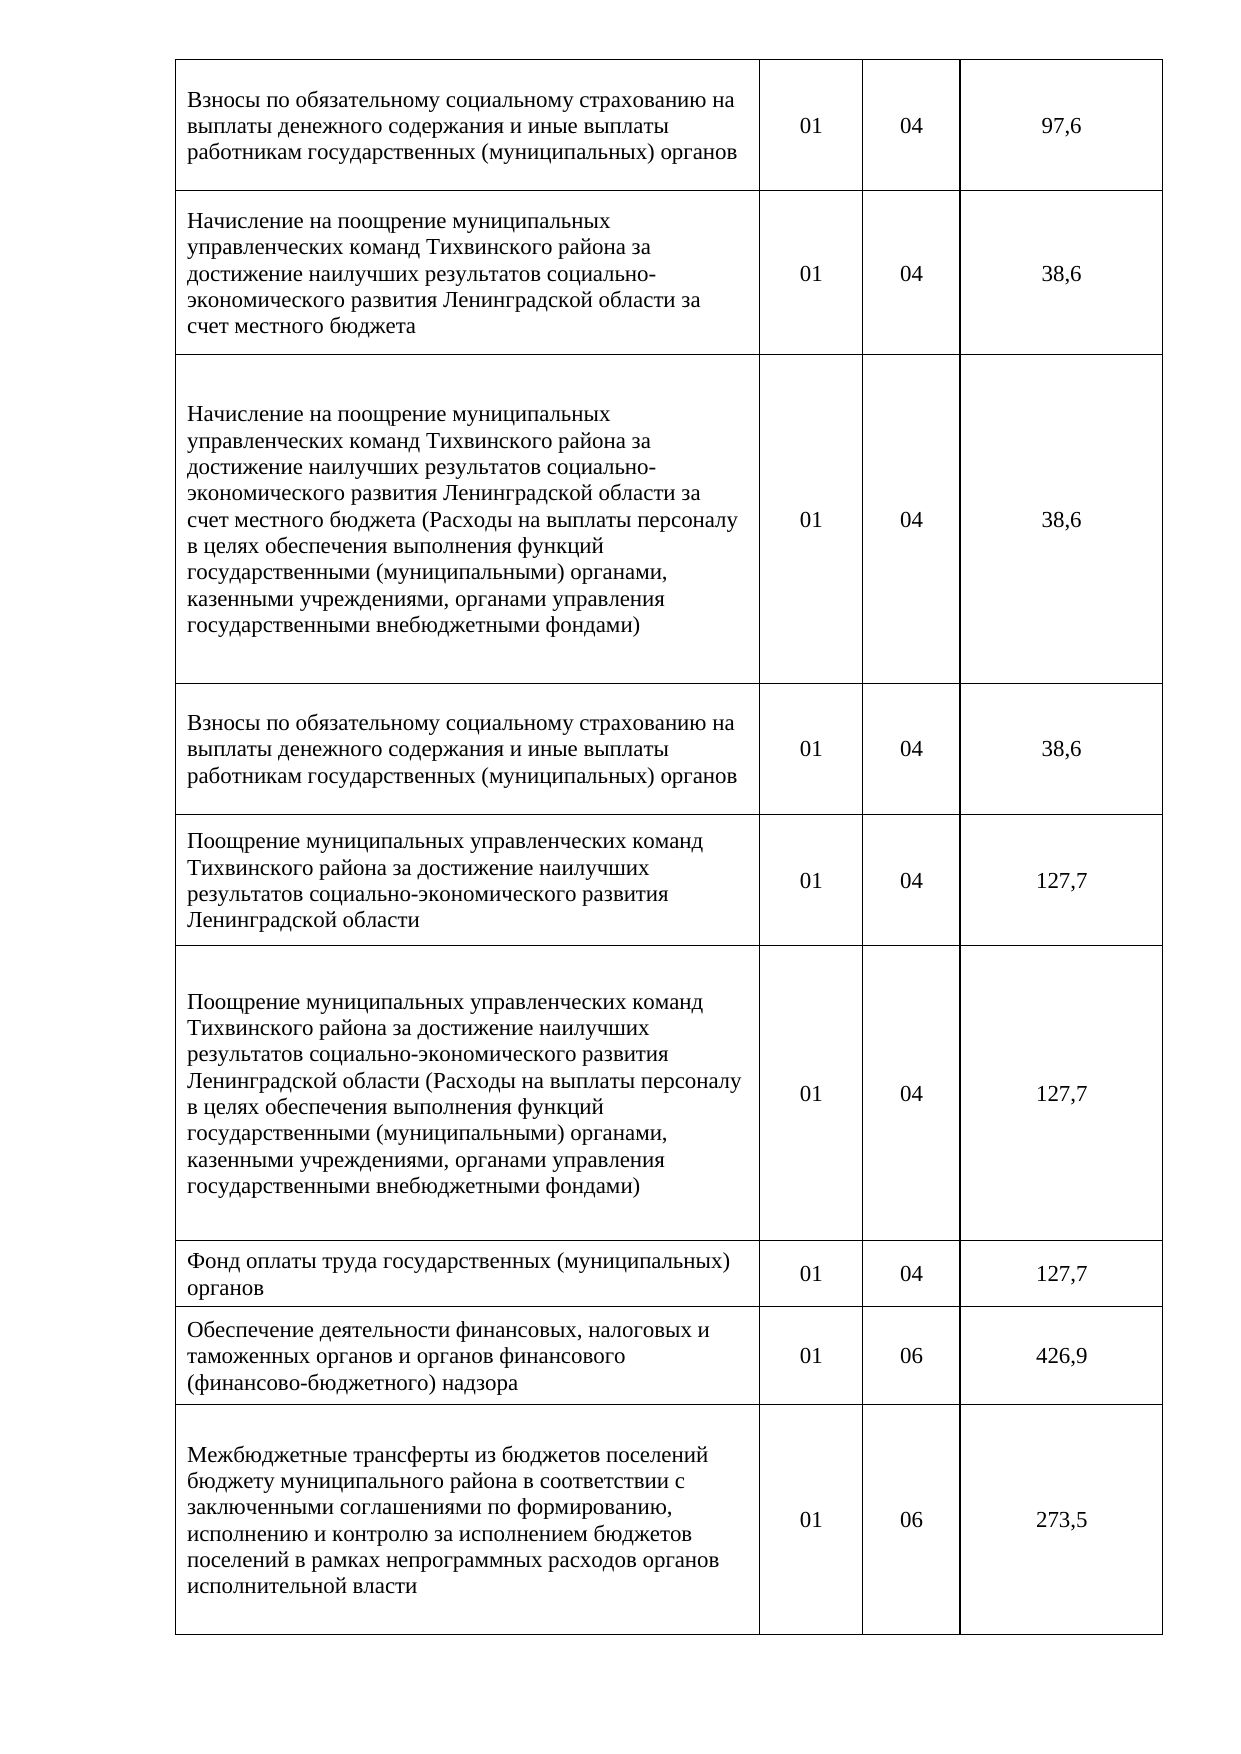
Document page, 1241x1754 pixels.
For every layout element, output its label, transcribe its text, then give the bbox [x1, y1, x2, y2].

table_cell 38,6 [961, 684, 1162, 814]
table_cell 01 [760, 1241, 862, 1306]
table_cell Межбюджетные трансферты из бюджетов поселений бюджету муниципального района в соответствии с заключенными соглашениями по формированию, исполнению и контролю за исполнением бюджетов поселений в рамках непрограммных расходов органов исполнительной власти [176, 1405, 759, 1634]
table_cell Начисление на поощрение муниципальных управленческих команд Тихвинского района за достижение наилучших результатов социально-экономического развития Ленинградской области за счет местного бюджета [176, 191, 759, 354]
table_cell 01 [760, 1307, 862, 1404]
table_cell Поощрение муниципальных управленческих команд Тихвинского района за достижение наилучших результатов социально-экономического развития Ленинградской области [176, 815, 759, 945]
table_cell 01 [760, 815, 862, 945]
table_cell 01 [760, 1405, 862, 1634]
table_cell 04 [863, 684, 959, 814]
table_cell 01 [760, 191, 862, 354]
table_cell 127,7 [961, 946, 1162, 1240]
table_cell 273,5 [961, 1405, 1162, 1634]
table_cell 04 [863, 191, 959, 354]
table_cell Взносы по обязательному социальному страхованию на выплаты денежного содержания и иные выплаты работникам государственных (муниципальных) органов [176, 60, 759, 190]
table_cell 38,6 [961, 191, 1162, 354]
table_cell 127,7 [961, 815, 1162, 945]
table_cell 01 [760, 684, 862, 814]
table_cell Поощрение муниципальных управленческих команд Тихвинского района за достижение наилучших результатов социально-экономического развития Ленинградской области (Расходы на выплаты персоналу в целях обеспечения выполнения функций государственными (муниципальными) органами, казенными учреждениями, органами управления государственными внебюджетными фондами) [176, 946, 759, 1240]
table_cell 06 [863, 1405, 959, 1634]
table_cell Начисление на поощрение муниципальных управленческих команд Тихвинского района за достижение наилучших результатов социально-экономического развития Ленинградской области за счет местного бюджета (Расходы на выплаты персоналу в целях обеспечения выполнения функций государственными (муниципальными) органами, казенными учреждениями, органами управления государственными внебюджетными фондами) [176, 355, 759, 682]
table_cell 04 [863, 1241, 959, 1306]
table_cell 01 [760, 60, 862, 190]
table_cell 01 [760, 355, 862, 682]
table_cell Взносы по обязательному социальному страхованию на выплаты денежного содержания и иные выплаты работникам государственных (муниципальных) органов [176, 684, 759, 814]
table_cell Фонд оплаты труда государственных (муниципальных) органов [176, 1241, 759, 1306]
table_cell 04 [863, 60, 959, 190]
table_cell 04 [863, 355, 959, 682]
table_cell 04 [863, 815, 959, 945]
table_cell Обеспечение деятельности финансовых, налоговых и таможенных органов и органов финансового (финансово-бюджетного) надзора [176, 1307, 759, 1404]
table_cell 38,6 [961, 355, 1162, 682]
table_cell 426,9 [961, 1307, 1162, 1404]
table_cell 06 [863, 1307, 959, 1404]
table_cell 01 [760, 946, 862, 1240]
table_cell 127,7 [961, 1241, 1162, 1306]
table_cell 04 [863, 946, 959, 1240]
table_cell 97,6 [961, 60, 1162, 190]
